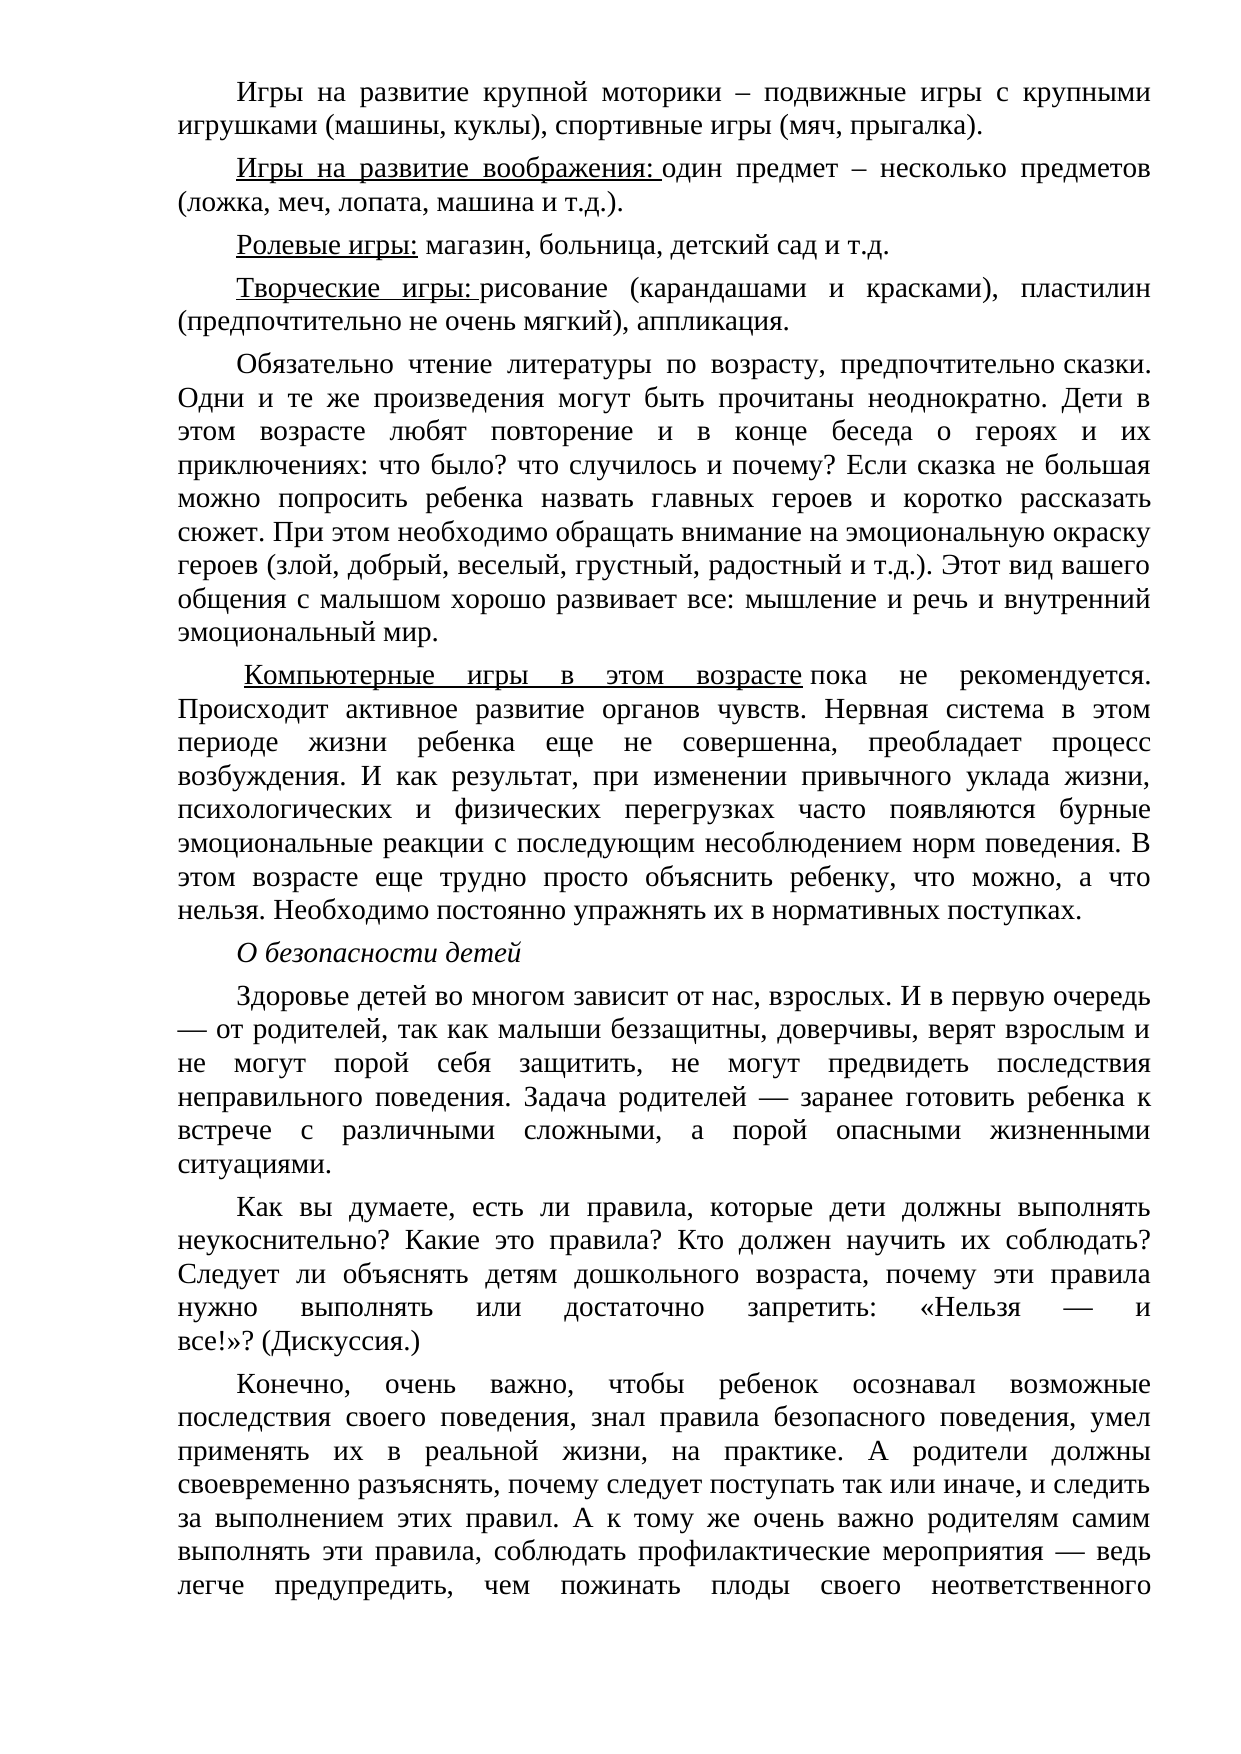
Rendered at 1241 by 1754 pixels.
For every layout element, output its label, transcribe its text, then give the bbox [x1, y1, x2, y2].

text Игры на развитие воображения: один предмет – несколько предметов (ложка, меч, лопата, машина и т.д.). [177, 150, 1152, 217]
text Обязательно чтение литературы по возрасту, предпочтительно сказки. Одни и те же произведения могут быть прочитаны неоднократно. Дети в этом возрасте любят повторение и в конце беседа о героях и их приключениях: что было? что случилось и почему? Если сказка не большая можно попросить ребенка назвать главных героев и коротко рассказать сюжет. При этом необходимо обращать внимание на эмоциональную окраску героев (злой, добрый, веселый, грустный, радостный и т.д.). Этот вид вашего общения с малышом хорошо развивает все: мышление и речь и внутренний эмоциональный мир. [177, 346, 1152, 648]
text О безопасности детей [177, 935, 1152, 969]
text Творческие игры: рисование (карандашами и красками), пластилин (предпочтительно не очень мягкий), аппликация. [177, 270, 1152, 337]
text Как вы думаете, есть ли правила, которые дети должны выполнять неукоснительно? Какие это правила? Кто должен научить их соблюдать? Следует ли объяснять детям дошкольного возраста, почему эти правила нужно выполнять или достаточно запретить: «Нельзя — и все!»? (Дискуссия.) [177, 1189, 1152, 1356]
text Здоровье детей во многом зависит от нас, взрослых. И в первую очередь — от родителей, так как малыши беззащитны, доверчивы, верят взрослым и не могут порой себя защитить, не могут предвидеть последствия неправильного поведения. Задача родителей — заранее готовить ребенка к встрече с различными сложными, а порой опасными жизненными ситуациями. [177, 978, 1152, 1179]
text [177, 1366, 1152, 1601]
text Ролевые игры: магазин, больница, детский сад и т.д. [177, 227, 1152, 260]
text Игры на развитие крупной моторики – подвижные игры с крупными игрушками (машины, куклы), спортивные игры (мяч, прыгалка). [177, 74, 1152, 141]
text Компьютерные игры в этом возрасте пока не рекомендуется. Происходит активное развитие органов чувств. Нервная система в этом периоде жизни ребенка еще не совершенна, преобладает процесс возбуждения. И как результат, при изменении привычного уклада жизни, психологических и физических перегрузках часто появляются бурные эмоциональные реакции с последующим несоблюдением норм поведения. В этом возрасте еще трудно просто объяснить ребенку, что можно, а что нельзя. Необходимо постоянно упражнять их в нормативных поступках. [177, 657, 1152, 926]
